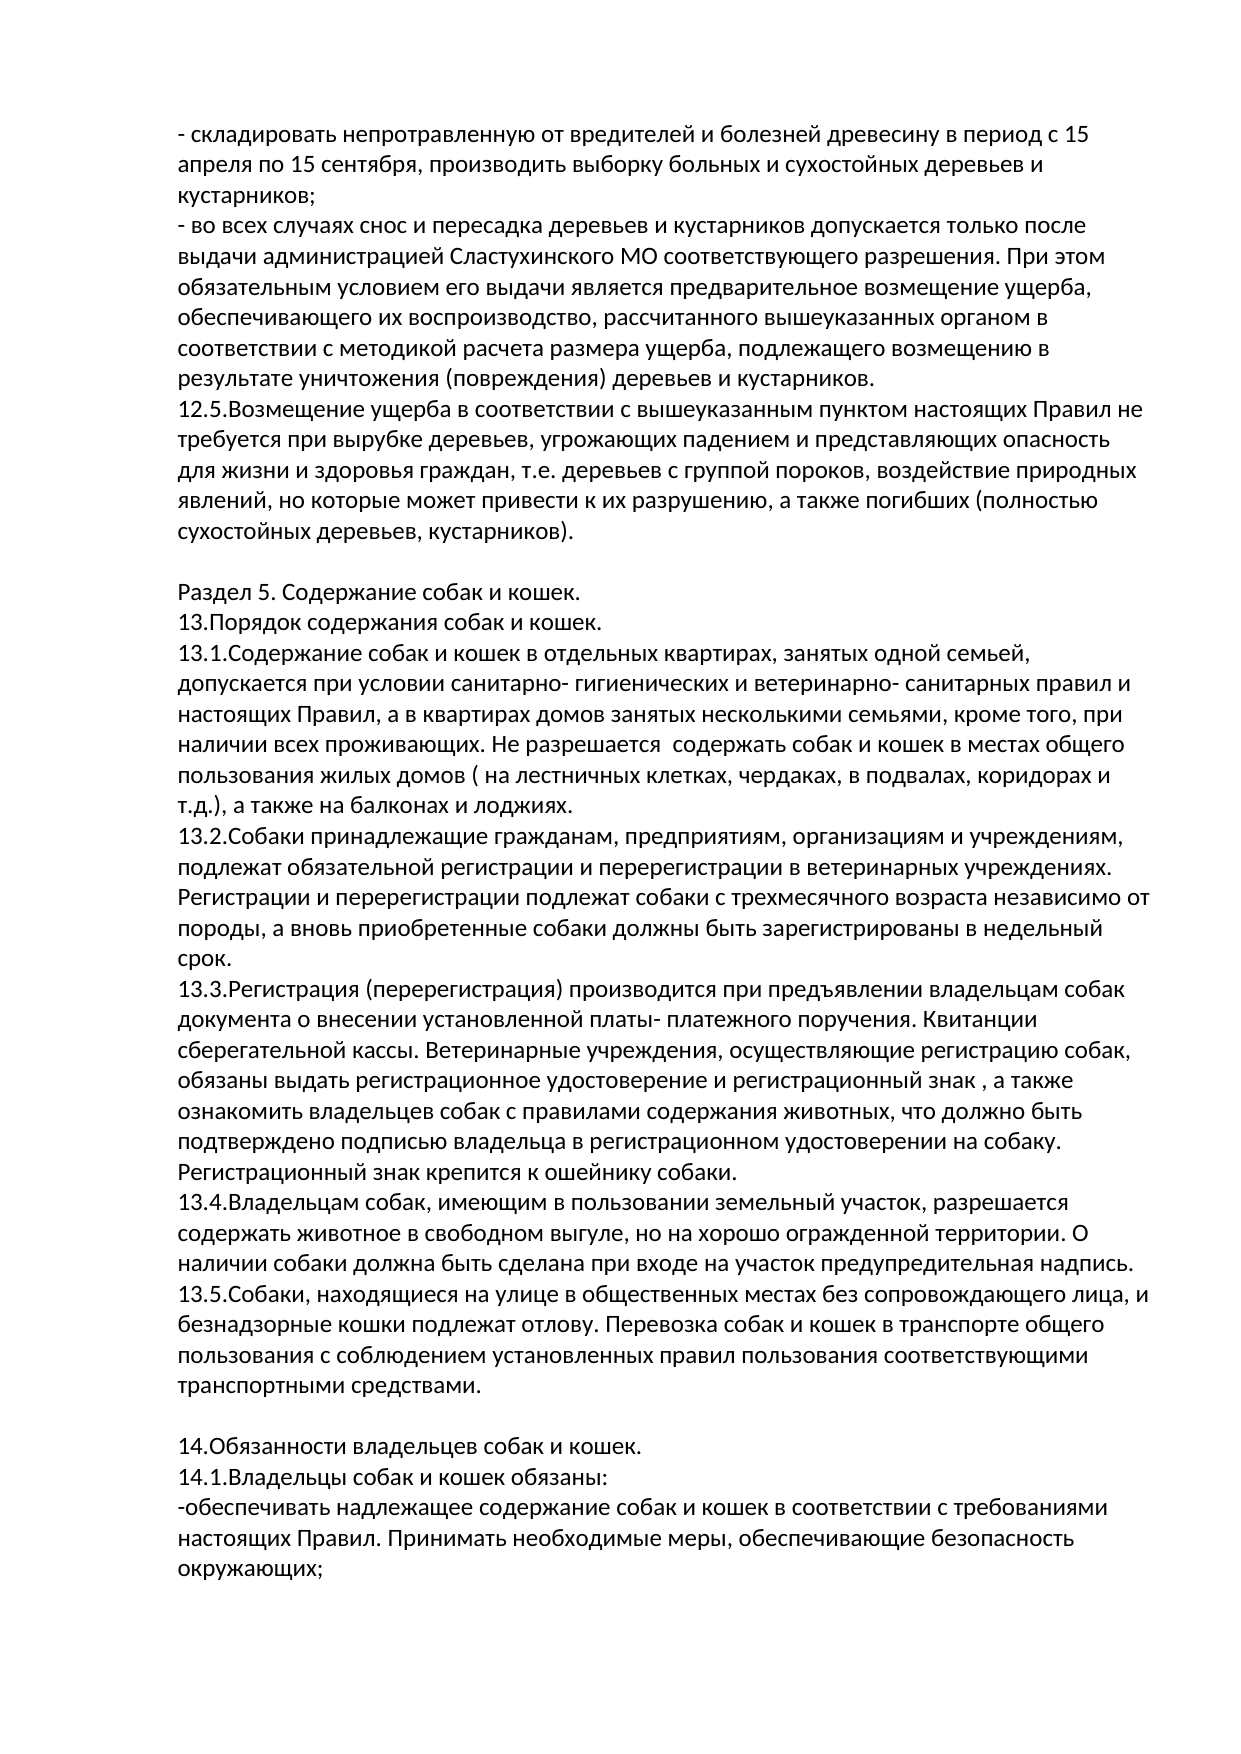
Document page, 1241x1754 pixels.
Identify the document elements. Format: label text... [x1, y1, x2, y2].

text 14.Обязанности владельцев собак и кошек. [177, 1431, 1152, 1461]
text 13.3.Регистрация (перерегистрация) производится при предъявлении владельцам собак документа о внесении установленной платы- платежного поручения. Квитанции сберегательной кассы. Ветеринарные учреждения, осуществляющие регистрацию собак, обязаны выдать регистрационное удостоверение и регистрационный знак , а также ознакомить владельцев собак с правилами содержания животных, что должно быть подтверждено подписью владельца в регистрационном удостоверении на собаку. Регистрационный знак крепится к ошейнику собаки. [177, 973, 1152, 1186]
text 13.1.Содержание собак и кошек в отдельных квартирах, занятых одной семьей, допускается при условии санитарно- гигиенических и ветеринарно- санитарных правил и настоящих Правил, а в квартирах домов занятых несколькими семьями, кроме того, при наличии всех проживающих. Не разрешается содержать собак и кошек в местах общего пользования жилых домов ( на лестничных клетках, чердаках, в подвалах, коридорах и т.д.), а также на балконах и лоджиях. [177, 637, 1152, 820]
text 13.5.Собаки, находящиеся на улице в общественных местах без сопровождающего лица, и безнадзорные кошки подлежат отлову. Перевозка собак и кошек в транспорте общего пользования с соблюдением установленных правил пользования соответствующими транспортными средствами. [177, 1278, 1152, 1400]
text 12.5.Возмещение ущерба в соответствии с вышеуказанным пунктом настоящих Правил не требуется при вырубке деревьев, угрожающих падением и представляющих опасность для жизни и здоровья граждан, т.е. деревьев с группой пороков, воздействие природных явлений, но которые может привести к их разрушению, а также погибших (полностью сухостойных деревьев, кустарников). [177, 393, 1152, 545]
text 13.2.Собаки принадлежащие гражданам, предприятиям, организациям и учреждениям, подлежат обязательной регистрации и перерегистрации в ветеринарных учреждениях. Регистрации и перерегистрации подлежат собаки с трехмесячного возраста независимо от породы, а вновь приобретенные собаки должны быть зарегистрированы в недельный срок. [177, 820, 1152, 973]
text -обеспечивать надлежащее содержание собак и кошек в соответствии с требованиями настоящих Правил. Принимать необходимые меры, обеспечивающие безопасность окружающих; [177, 1492, 1152, 1583]
text - складировать непротравленную от вредителей и болезней древесину в период с 15 апреля по 15 сентября, производить выборку больных и сухостойных деревьев и кустарников; [177, 118, 1152, 210]
text 14.1.Владельцы собак и кошек обязаны: [177, 1461, 1152, 1492]
text 13.Порядок содержания собак и кошек. [177, 606, 1152, 637]
text 13.4.Владельцам собак, имеющим в пользовании земельный участок, разрешается содержать животное в свободном выгуле, но на хорошо огражденной территории. О наличии собаки должна быть сделана при входе на участок предупредительная надпись. [177, 1186, 1152, 1278]
text Раздел 5. Содержание собак и кошек. [177, 576, 1152, 606]
text - во всех случаях снос и пересадка деревьев и кустарников допускается только после выдачи администрацией Сластухинского МО соответствующего разрешения. При этом обязательным условием его выдачи является предварительное возмещение ущерба, обеспечивающего их воспроизводство, рассчитанного вышеуказанных органом в соответствии с методикой расчета размера ущерба, подлежащего возмещению в результате уничтожения (повреждения) деревьев и кустарников. [177, 210, 1152, 393]
